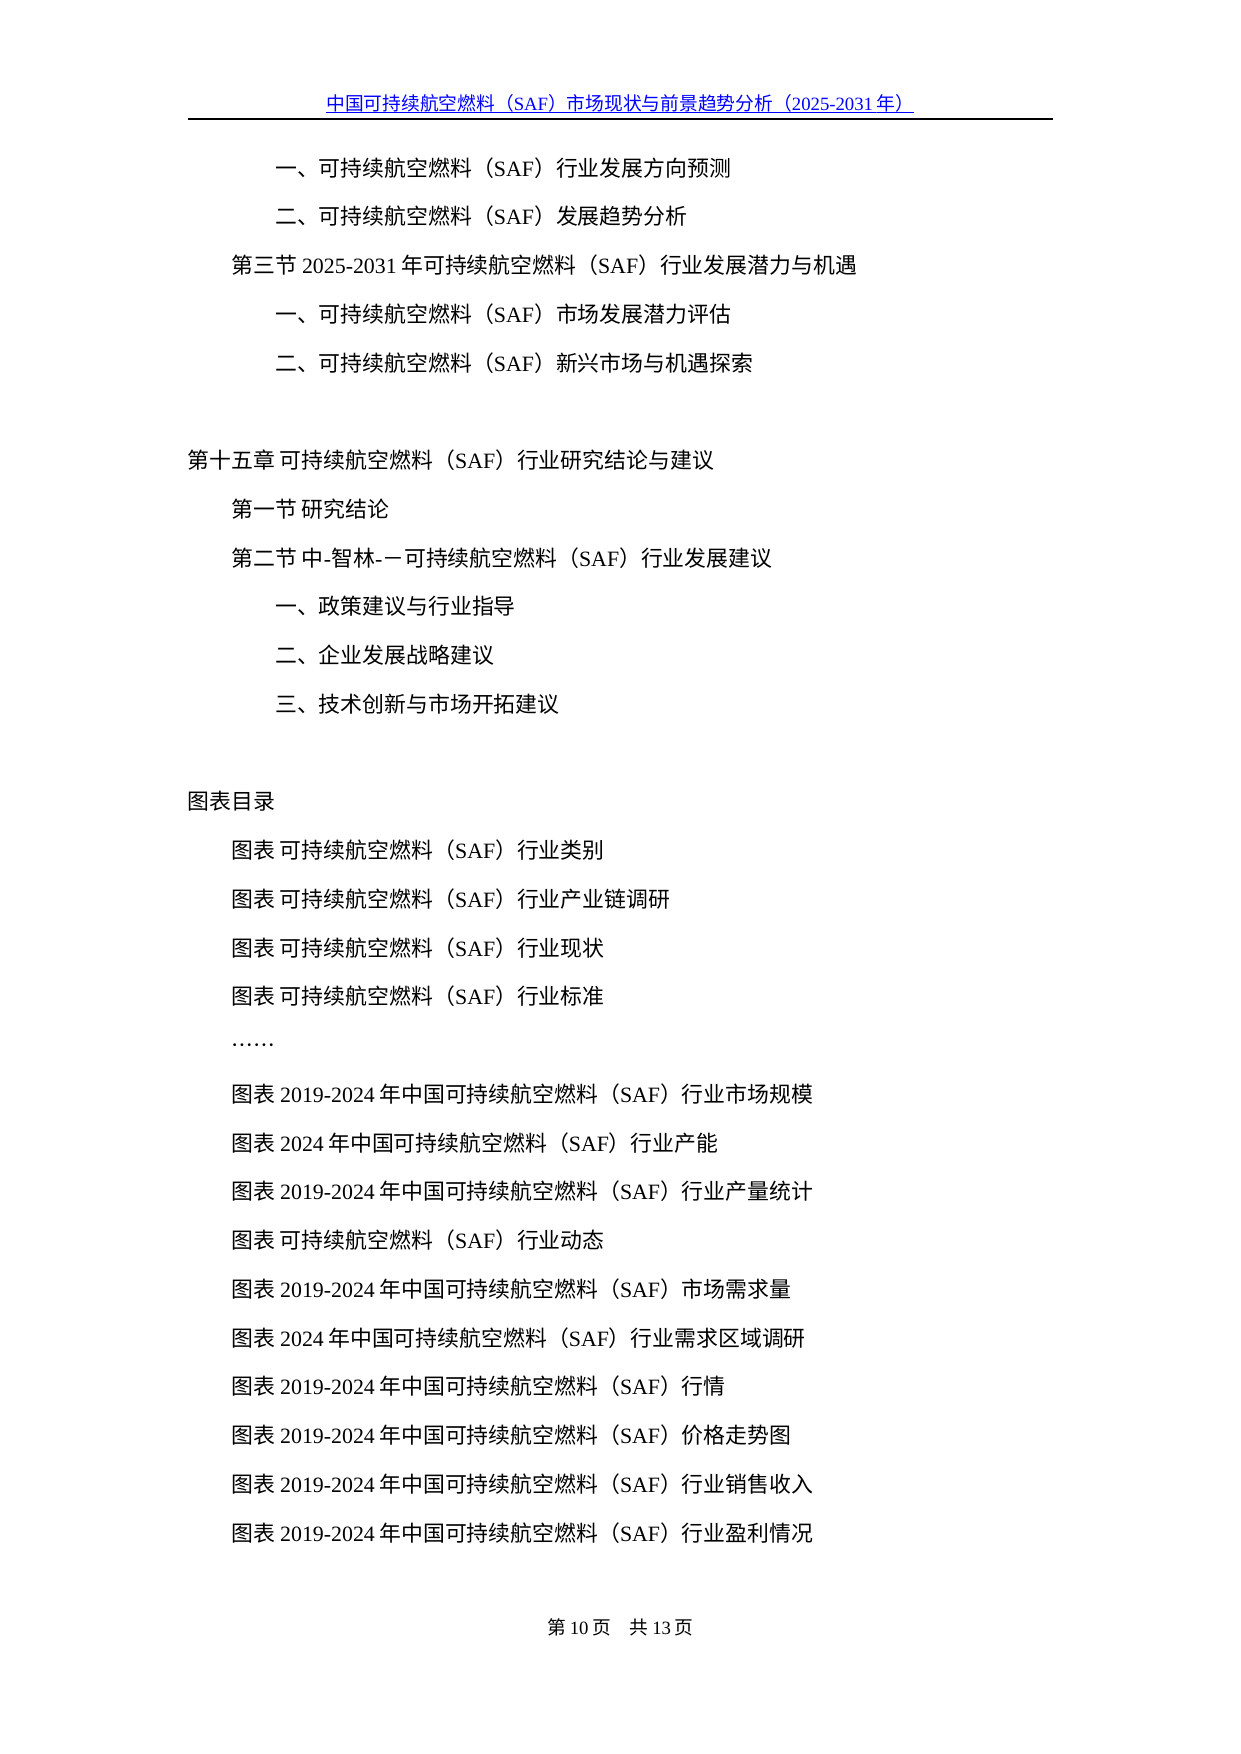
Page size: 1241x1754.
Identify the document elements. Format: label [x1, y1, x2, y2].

text [187, 150, 1053, 1548]
